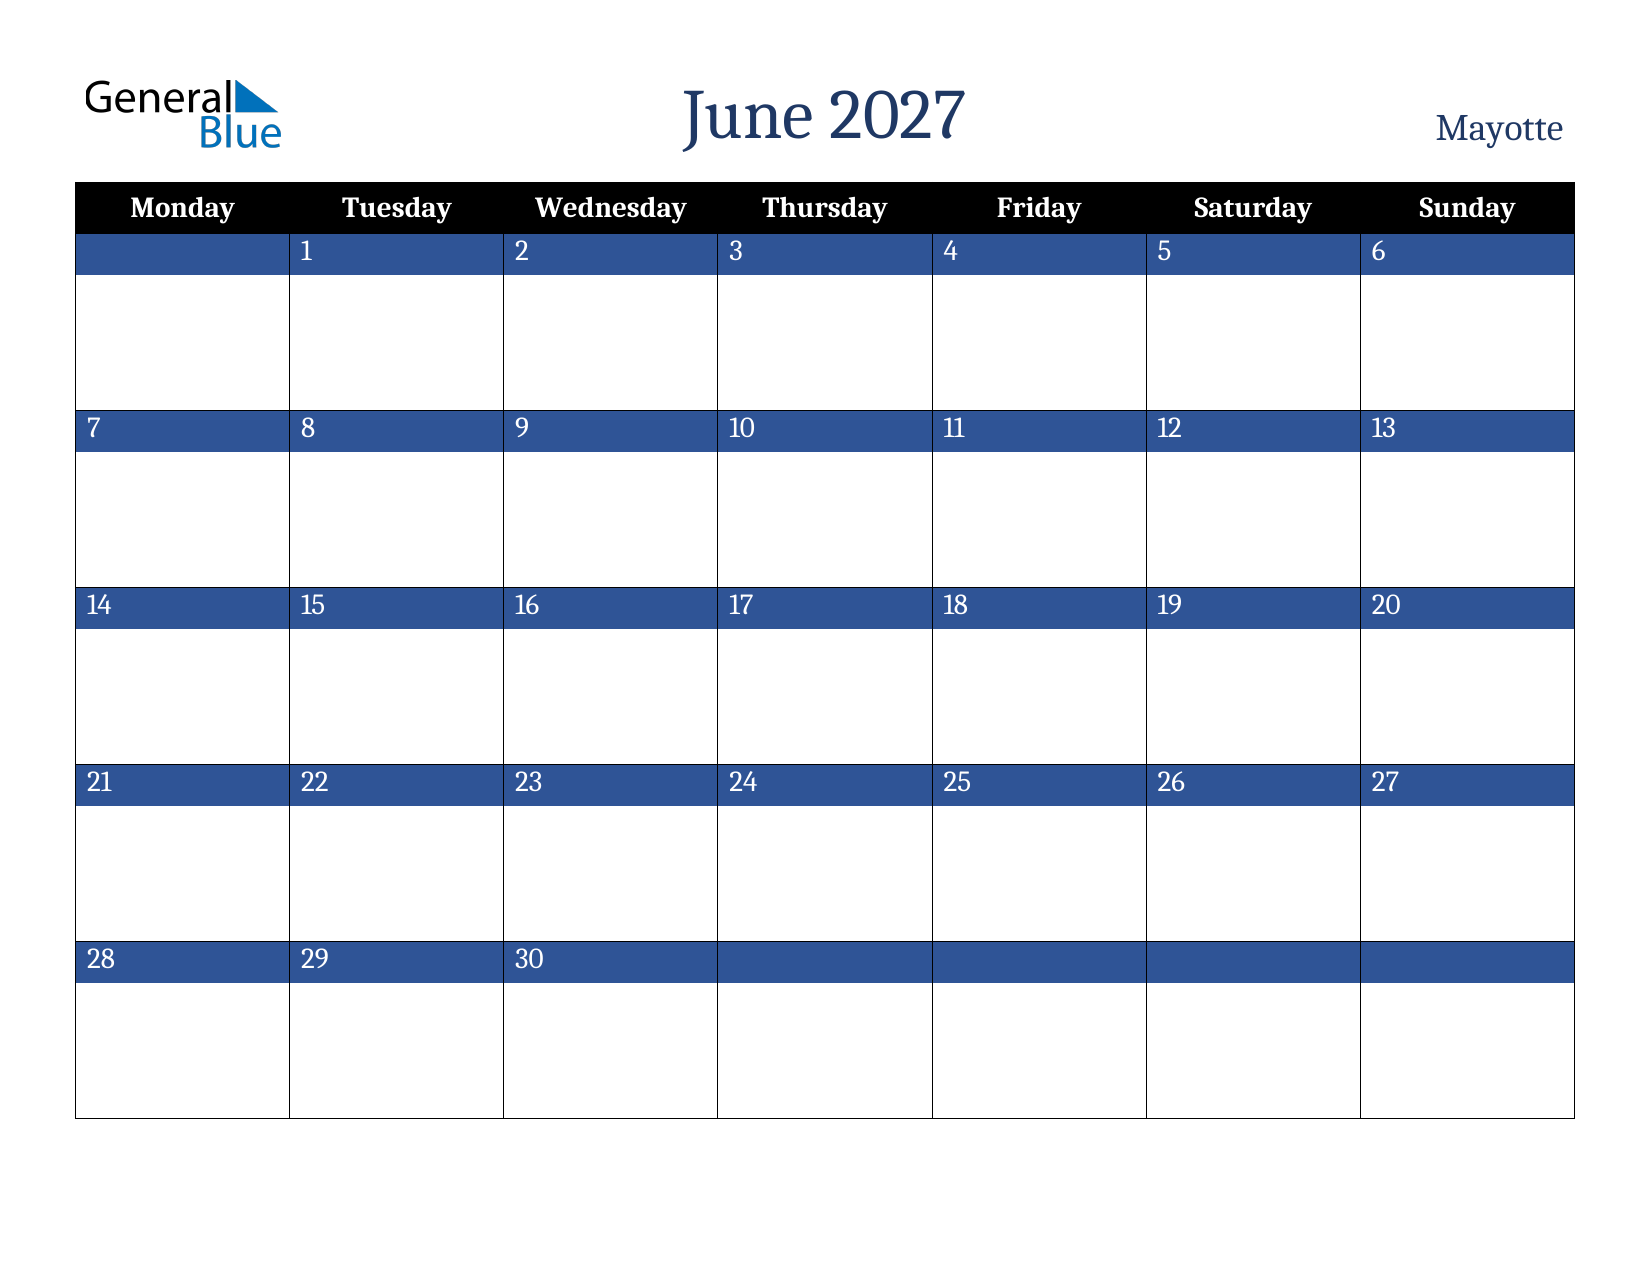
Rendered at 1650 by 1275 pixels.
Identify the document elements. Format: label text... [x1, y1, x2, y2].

table_cell [933, 629, 1146, 764]
table_cell Wednesday [504, 183, 717, 233]
table_cell [504, 983, 717, 1118]
table_cell 29 [290, 942, 503, 983]
table_cell [933, 452, 1146, 587]
table_cell 19 [1147, 588, 1360, 629]
table_cell 6 [1361, 234, 1574, 275]
table_cell [933, 942, 1146, 983]
table_cell 8 [290, 411, 503, 452]
table_cell [1147, 983, 1360, 1118]
table_cell 23 [504, 765, 717, 806]
table_cell [290, 983, 503, 1118]
table_cell [290, 806, 503, 941]
table_cell [1147, 942, 1360, 983]
table_cell [1361, 983, 1574, 1118]
table_cell 22 [290, 765, 503, 806]
table_cell 28 [76, 942, 289, 983]
table_cell [76, 275, 289, 410]
table_cell [933, 275, 1146, 410]
table_cell [718, 983, 932, 1118]
table_cell 20 [1361, 588, 1574, 629]
table_cell 9 [504, 411, 717, 452]
table_cell 5 [1147, 234, 1360, 275]
table_cell Sunday [1361, 183, 1574, 233]
picture [86, 80, 281, 148]
table_cell 12 [1147, 411, 1360, 452]
table_cell [76, 629, 289, 764]
table_cell 4 [933, 234, 1146, 275]
table_cell [76, 983, 289, 1118]
table_cell Monday [76, 183, 289, 233]
table_cell [718, 452, 932, 587]
table_cell [718, 806, 932, 941]
table_header Mayotte [1146, 75, 1574, 182]
table_cell [1147, 452, 1360, 587]
table_cell [504, 275, 717, 410]
table_cell [1361, 806, 1574, 941]
table_cell [1361, 452, 1574, 587]
table_cell Tuesday [290, 183, 503, 233]
table_cell [1361, 629, 1574, 764]
table_cell 13 [1361, 411, 1574, 452]
table_cell [504, 452, 717, 587]
table_cell 21 [76, 765, 289, 806]
table_cell [933, 806, 1146, 941]
table_cell 17 [718, 588, 932, 629]
table_cell 24 [718, 765, 932, 806]
table_cell 16 [504, 588, 717, 629]
table_cell [1147, 806, 1360, 941]
table_header June 2027 [504, 75, 1146, 182]
table_cell Saturday [1147, 183, 1360, 233]
table_cell Friday [933, 183, 1146, 233]
table_cell [718, 629, 932, 764]
table_cell 14 [76, 588, 289, 629]
table_cell 11 [933, 411, 1146, 452]
table_cell [290, 629, 503, 764]
table_header [76, 75, 503, 182]
table_cell [1147, 629, 1360, 764]
table_cell 18 [933, 588, 1146, 629]
table_cell [1361, 275, 1574, 410]
table_cell 30 [504, 942, 717, 983]
table_cell Thursday [718, 183, 932, 233]
table_cell [933, 983, 1146, 1118]
table_cell [718, 942, 932, 983]
table_cell [718, 275, 932, 410]
table_cell [1147, 275, 1360, 410]
table_cell 26 [1147, 765, 1360, 806]
table_cell 25 [933, 765, 1146, 806]
table_cell 3 [718, 234, 932, 275]
table_cell 1 [290, 234, 503, 275]
table_cell [1361, 942, 1574, 983]
table_cell 7 [76, 411, 289, 452]
table_cell [290, 275, 503, 410]
table_cell [504, 629, 717, 764]
table_cell [290, 452, 503, 587]
table_cell [76, 234, 289, 275]
table_cell 15 [290, 588, 503, 629]
table_cell 27 [1361, 765, 1574, 806]
table_cell 2 [504, 234, 717, 275]
table_cell 10 [718, 411, 932, 452]
table_cell [76, 452, 289, 587]
table_cell [504, 806, 717, 941]
table_cell [76, 806, 289, 941]
